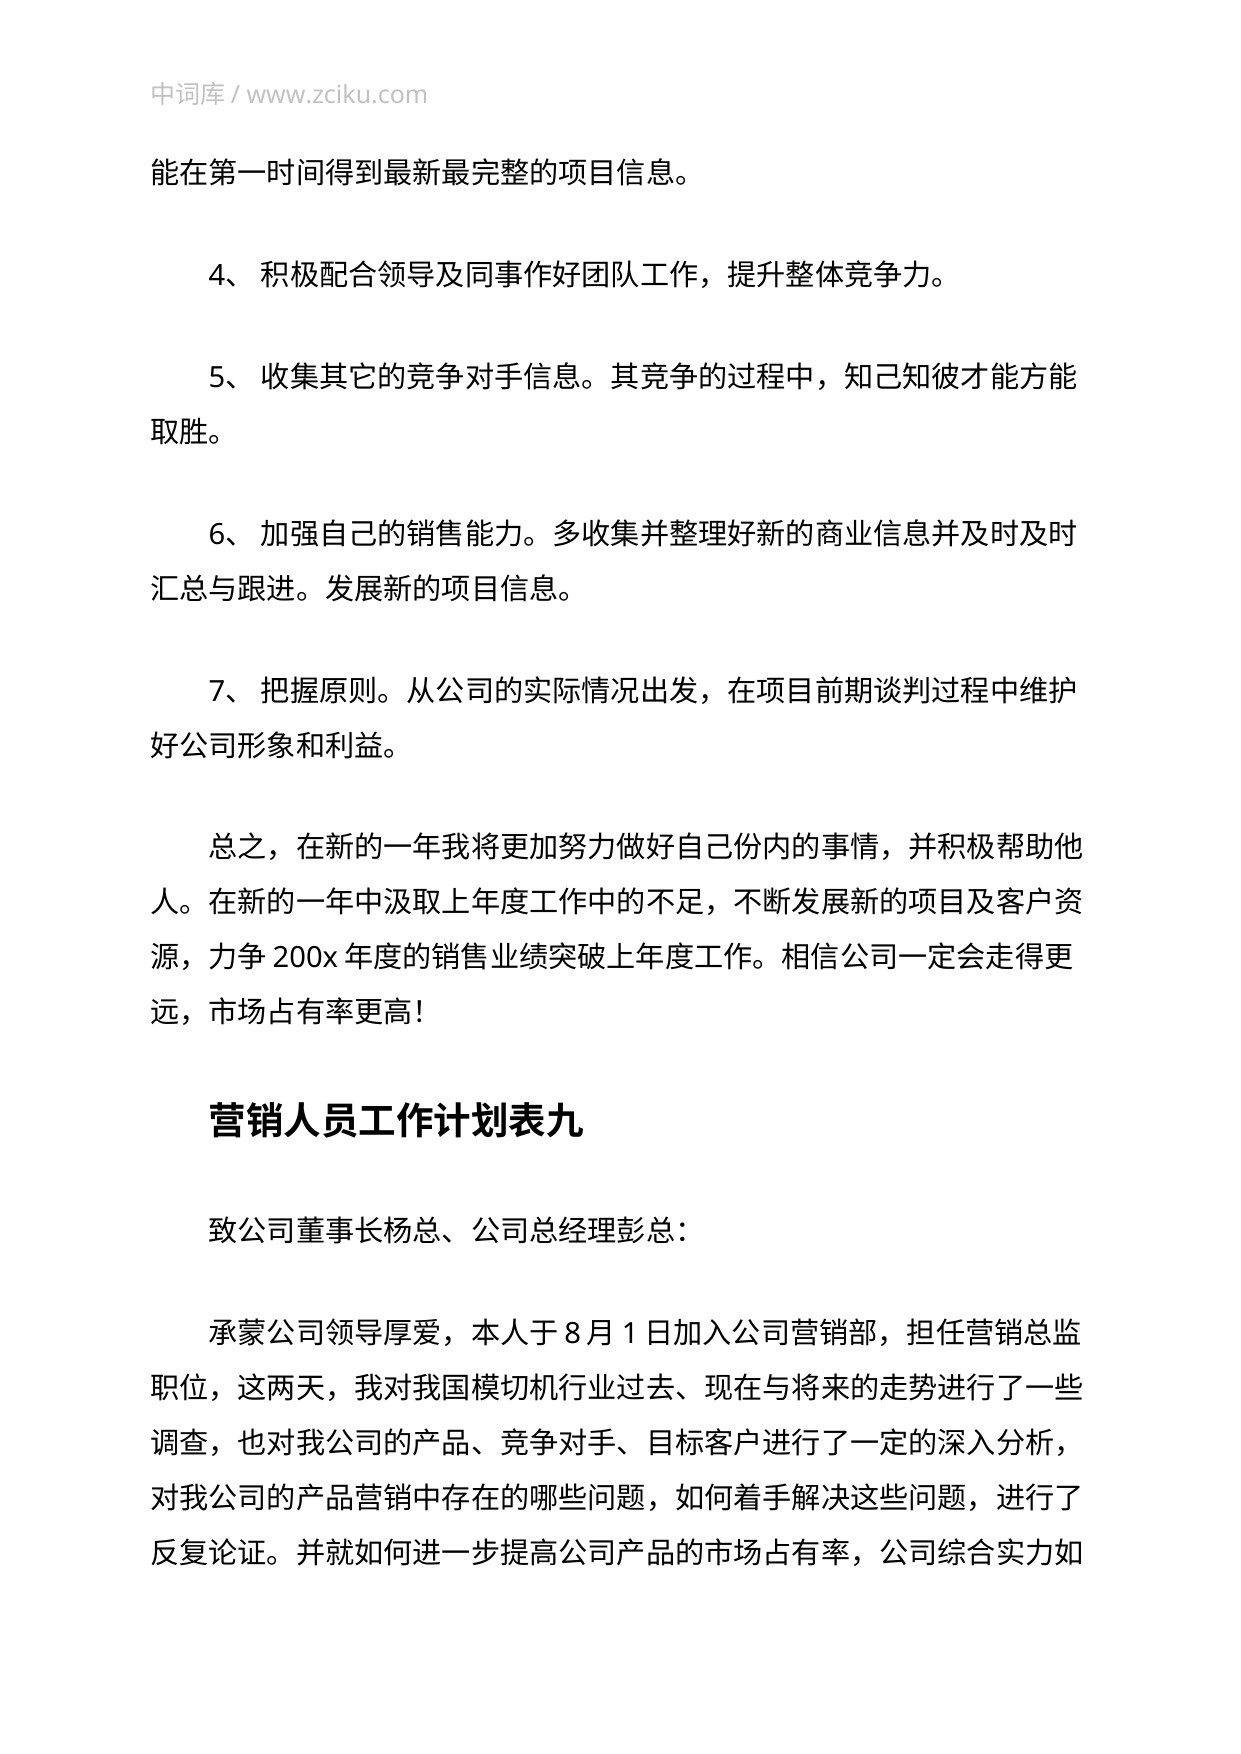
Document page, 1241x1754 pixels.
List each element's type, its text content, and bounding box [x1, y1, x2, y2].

text 5、 收集其它的竞争对手信息。其竞争的过程中，知己知彼才能方能取胜。 [150, 354, 1090, 451]
text 致公司董事长杨总、公司总经理彭总： [150, 1208, 1090, 1250]
text 总之，在新的一年我将更加努力做好自己份内的事情，并积极帮助他人。在新的一年中汲取上年度工作中的不足，不断发展新的项目及客户资源，力争200x年度的销售业绩突破上年度工作。相信公司一定会走得更远，市场占有率更高！ [150, 824, 1090, 1031]
text 4、 积极配合领导及同事作好团队工作，提升整体竞争力。 [150, 252, 1090, 294]
text 营销人员工作计划表九 [150, 1091, 1090, 1145]
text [150, 150, 1090, 192]
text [150, 1310, 1090, 1572]
text 6、 加强自己的销售能力。多收集并整理好新的商业信息并及时及时汇总与跟进。发展新的项目信息。 [150, 511, 1090, 608]
text 7、 把握原则。从公司的实际情况出发，在项目前期谈判过程中维护好公司形象和利益。 [150, 667, 1090, 764]
